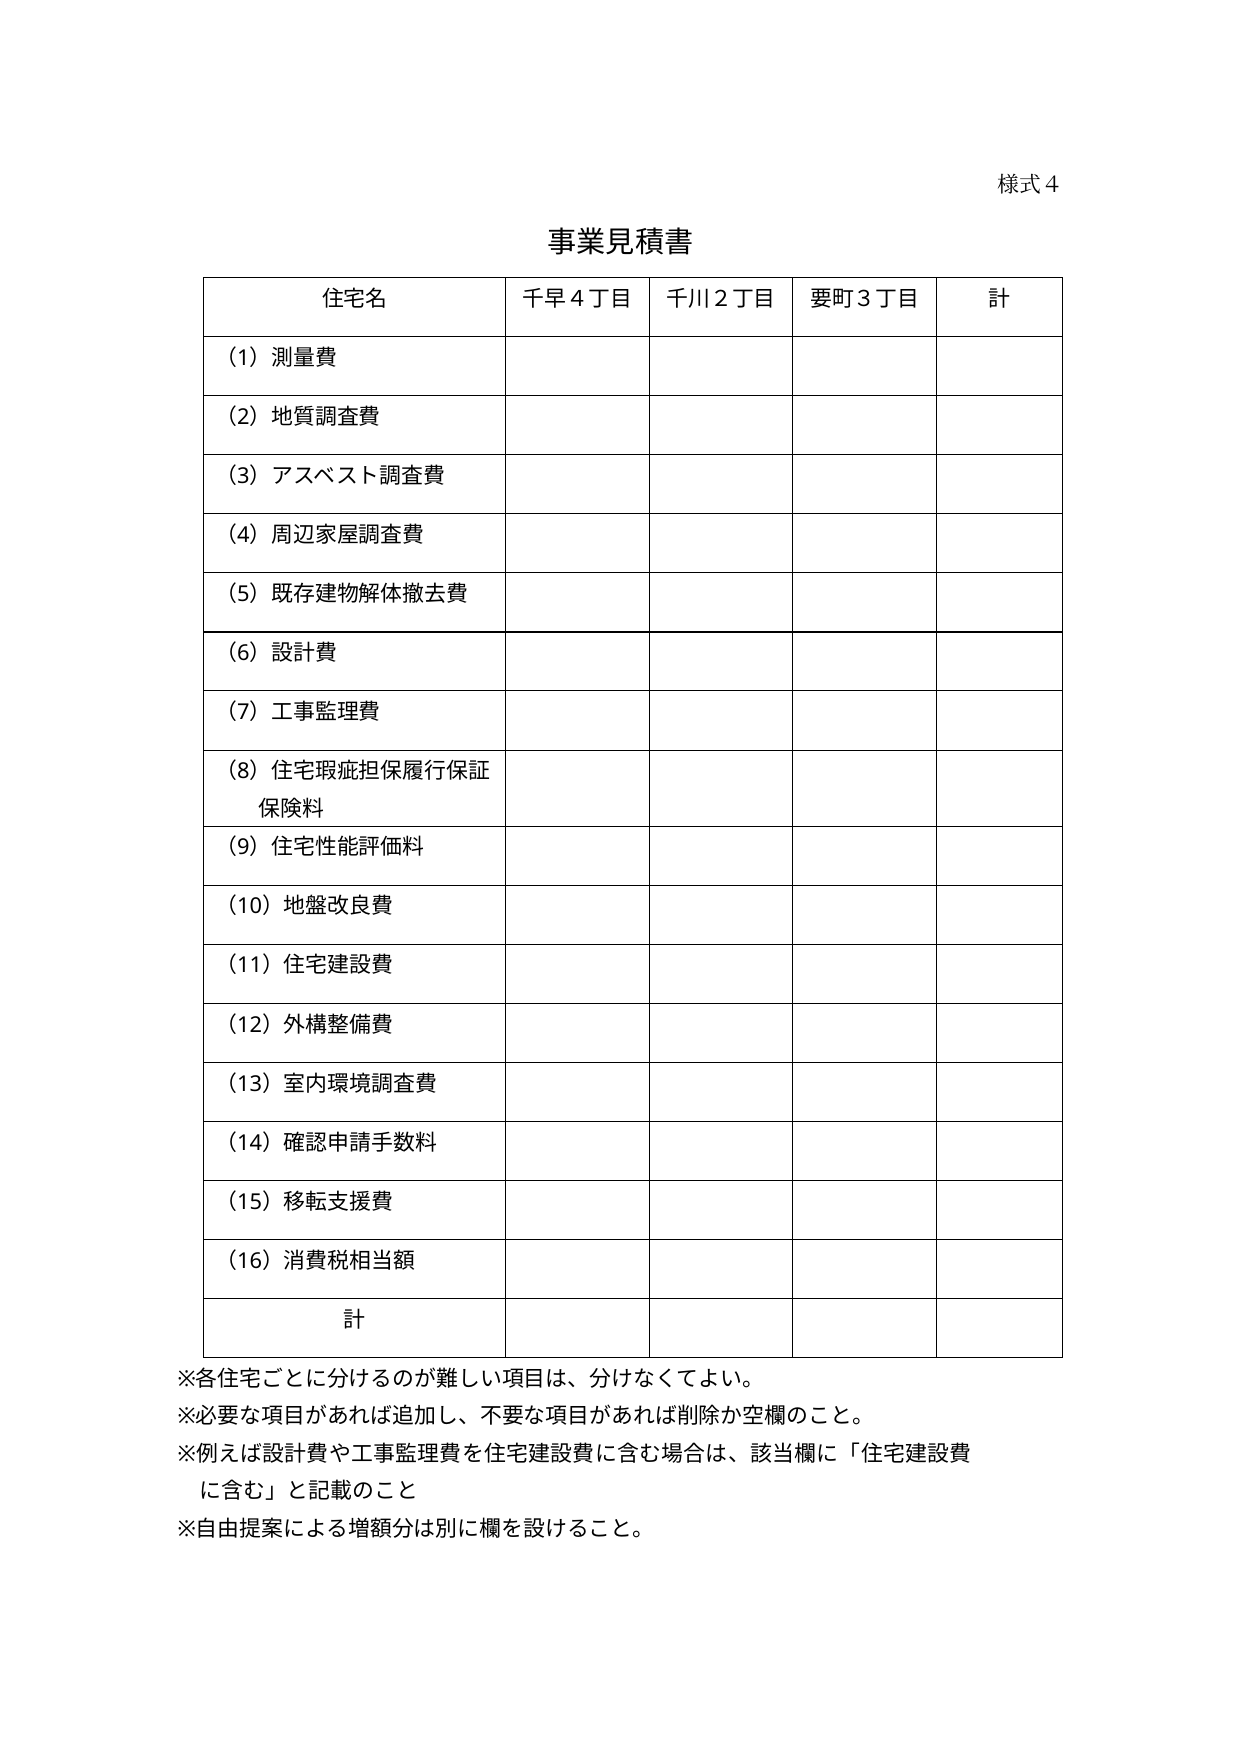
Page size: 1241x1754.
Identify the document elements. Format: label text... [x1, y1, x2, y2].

table_cell （14）確認申請手数料 [204, 1122, 505, 1180]
table_cell [506, 1004, 649, 1062]
table_cell [937, 396, 1062, 454]
text 事業見積書 [177, 202, 1063, 277]
table_cell [650, 886, 792, 944]
table_cell [650, 691, 792, 749]
table_cell [937, 1240, 1062, 1298]
table_cell [937, 1004, 1062, 1062]
table_cell [506, 337, 649, 395]
table_cell [793, 514, 936, 572]
table_cell [506, 1063, 649, 1121]
table_header 千早４丁目 [506, 278, 649, 336]
table_cell [506, 751, 649, 826]
table_cell [506, 455, 649, 513]
table_header 要町３丁目 [793, 278, 936, 336]
table_cell [650, 827, 792, 884]
table_cell [937, 945, 1062, 1003]
table_cell [793, 1122, 936, 1180]
table_cell [937, 1299, 1062, 1357]
table_cell [506, 1299, 649, 1357]
table_cell （9）住宅性能評価料 [204, 827, 505, 884]
text ※必要な項目があれば追加し、不要な項目があれば削除か空欄のこと。 [177, 1396, 976, 1433]
table_cell [937, 573, 1062, 631]
table_cell （6）設計費 [204, 633, 505, 690]
table_cell （4）周辺家屋調査費 [204, 514, 505, 572]
table_header 計 [937, 278, 1062, 336]
table_cell （1）測量費 [204, 337, 505, 395]
table_cell [506, 633, 649, 690]
table_cell [937, 514, 1062, 572]
table_cell [506, 691, 649, 749]
table_cell （11）住宅建設費 [204, 945, 505, 1003]
table_cell [793, 691, 936, 749]
table_cell [793, 573, 936, 631]
table_cell [937, 827, 1062, 884]
table_cell [506, 1122, 649, 1180]
table_cell [650, 1240, 792, 1298]
table_cell [937, 455, 1062, 513]
table_header 千川２丁目 [650, 278, 792, 336]
text ※例えば設計費や工事監理費を住宅建設費に含む場合は、該当欄に「住宅建設費に含む」と記載のこと [177, 1433, 976, 1508]
table_cell [650, 751, 792, 826]
table_cell [650, 1299, 792, 1357]
table_cell [506, 1181, 649, 1239]
table_cell [937, 1063, 1062, 1121]
table_cell [793, 1004, 936, 1062]
table_cell [506, 573, 649, 631]
table_cell [937, 751, 1062, 826]
table_cell （5）既存建物解体撤去費 [204, 573, 505, 631]
table_cell （7）工事監理費 [204, 691, 505, 749]
text ※各住宅ごとに分けるのが難しい項目は、分けなくてよい。 [177, 1358, 976, 1396]
table_cell [650, 1063, 792, 1121]
table_cell [937, 886, 1062, 944]
table_cell [650, 1122, 792, 1180]
table_cell （3）アスベスト調査費 [204, 455, 505, 513]
table_cell [793, 1299, 936, 1357]
table_cell [650, 573, 792, 631]
table_cell [793, 751, 936, 826]
table_cell [793, 945, 936, 1003]
table_cell （13）室内環境調査費 [204, 1063, 505, 1121]
text 様式４ [177, 164, 1063, 202]
table_cell [793, 886, 936, 944]
table_cell [650, 337, 792, 395]
table_cell （10）地盤改良費 [204, 886, 505, 944]
table_cell （15）移転支援費 [204, 1181, 505, 1239]
table_cell （8）住宅瑕疵担保履行保証 保険料 [204, 751, 505, 826]
table_cell [793, 633, 936, 690]
table_cell [506, 514, 649, 572]
table_cell [937, 1181, 1062, 1239]
table_cell [506, 396, 649, 454]
table_cell [793, 827, 936, 884]
table_cell [937, 337, 1062, 395]
table_cell [650, 1004, 792, 1062]
table_cell [793, 455, 936, 513]
table_cell （12）外構整備費 [204, 1004, 505, 1062]
table_cell [506, 827, 649, 884]
table_cell [793, 396, 936, 454]
table_cell [506, 945, 649, 1003]
table_cell [937, 1122, 1062, 1180]
table_cell [650, 945, 792, 1003]
table_cell [506, 1240, 649, 1298]
table_cell [937, 691, 1062, 749]
text ※自由提案による増額分は別に欄を設けること。 [177, 1508, 976, 1546]
table_cell [650, 455, 792, 513]
table_cell [937, 633, 1062, 690]
table_cell （16）消費税相当額 [204, 1240, 505, 1298]
table_cell [650, 514, 792, 572]
table_cell [650, 633, 792, 690]
table_cell [793, 337, 936, 395]
table_cell （2）地質調査費 [204, 396, 505, 454]
table_cell 計 [204, 1299, 505, 1357]
table_cell [650, 1181, 792, 1239]
table_cell [793, 1181, 936, 1239]
table_cell [506, 886, 649, 944]
table_cell [793, 1240, 936, 1298]
table_cell [793, 1063, 936, 1121]
table_header 住宅名 [204, 278, 505, 336]
table_cell [650, 396, 792, 454]
